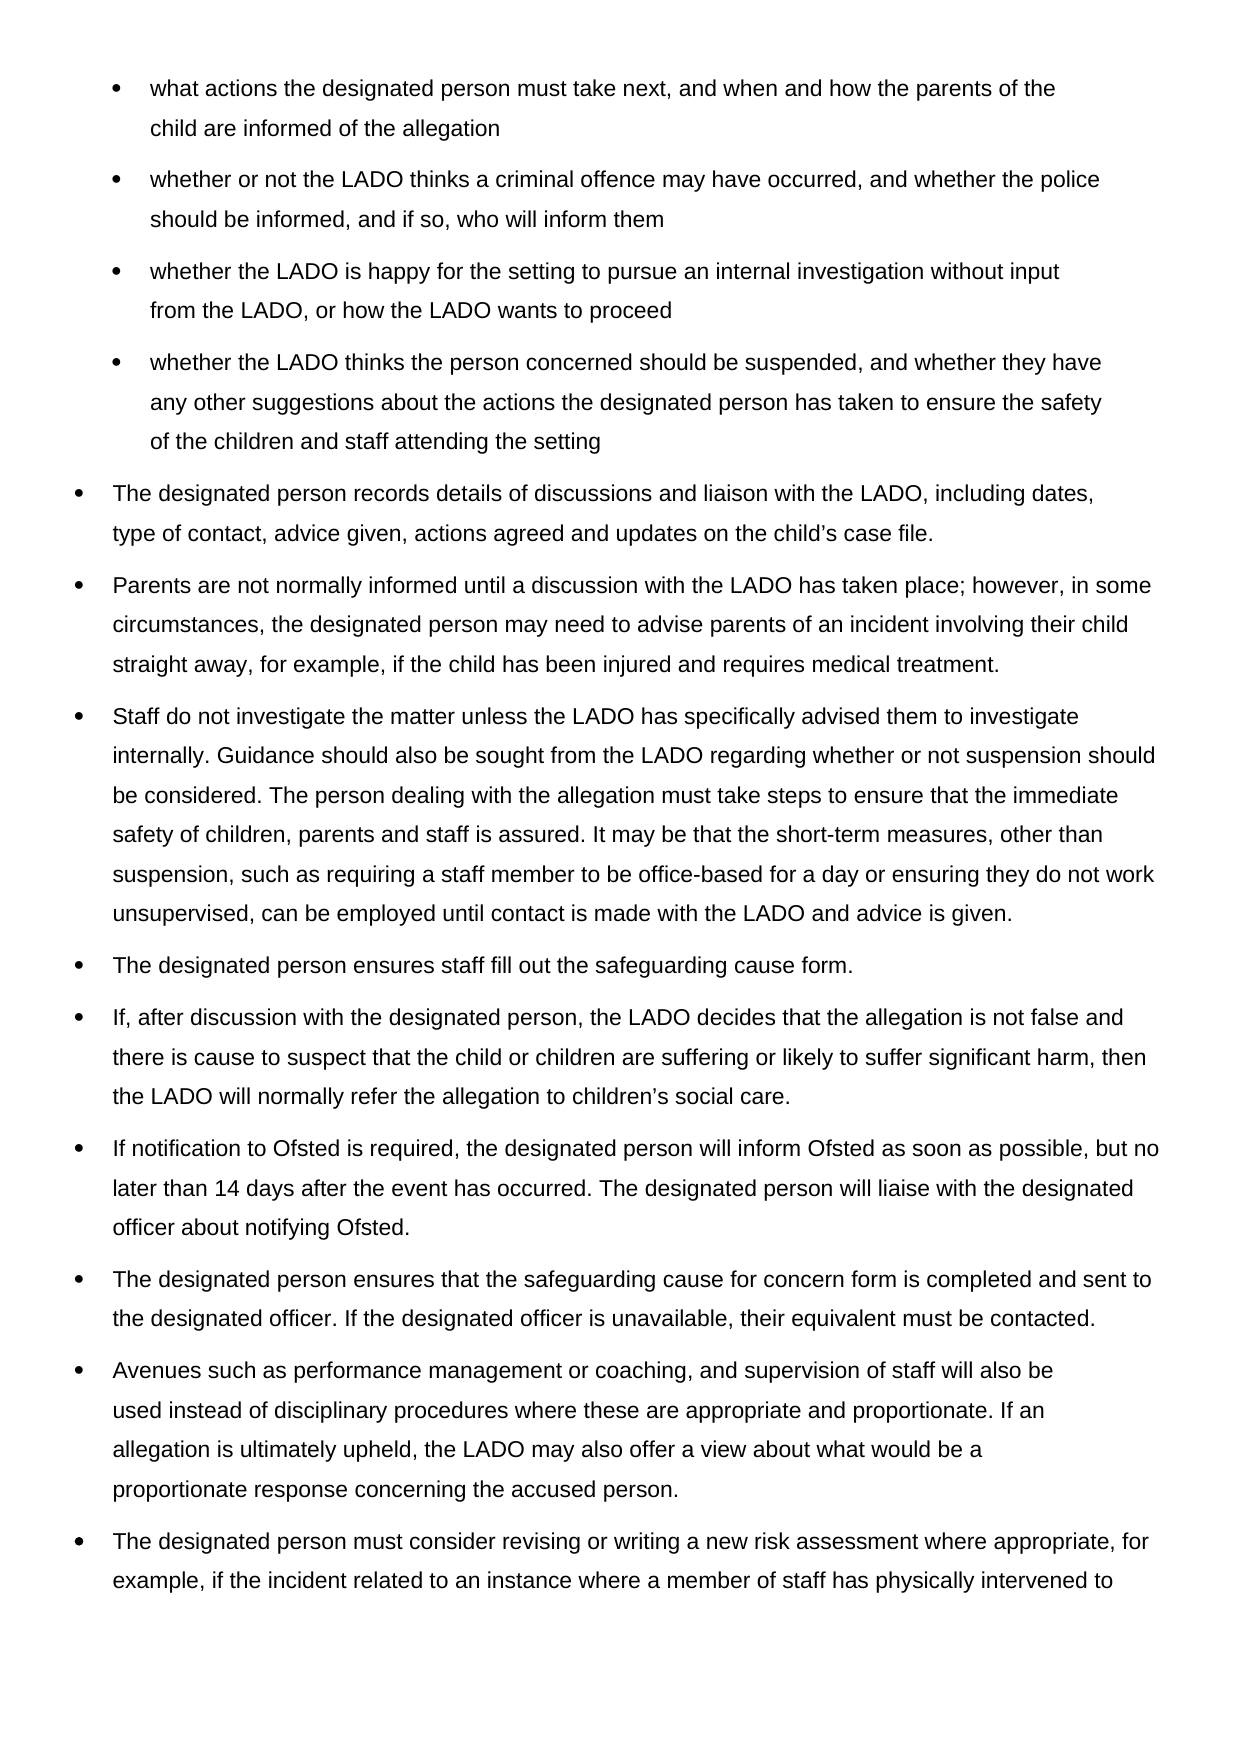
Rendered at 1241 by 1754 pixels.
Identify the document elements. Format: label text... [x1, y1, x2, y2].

list The designated person ensures staff fill out the safeguarding cause form. [75, 952, 1165, 978]
list The designated person records details of discussions and liaison with the LADO, including dates, type of contact, advice given, actions agreed and updates on the child’s case file. [75, 480, 1106, 546]
list The designated person ensures that the safeguarding cause for concern form is completed and sent to the designated officer. If the designated officer is unavailable, their equivalent must be contacted. [75, 1266, 1165, 1332]
list whether the LADO thinks the person concerned should be suspended, and whether they have any other suggestions about the actions the designated person has taken to ensure the safety of the children and staff attending the setting [112, 349, 1106, 455]
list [75, 1528, 1165, 1594]
list Parents are not normally informed until a discussion with the LADO has taken place; however, in some circumstances, the designated person may need to advise parents of an incident involving their child straight away, for example, if the child has been injured and requires medical treatment. [75, 572, 1165, 677]
list Staff do not investigate the matter unless the LADO has specifically advised them to investigate internally. Guidance should also be sought from the LADO regarding whether or not suspension should be considered. The person dealing with the allegation must take steps to ensure that the immediate safety of children, parents and staff is assured. It may be that the short-term measures, other than suspension, such as requiring a staff member to be office-based for a day or ensuring they do not work unsupervised, can be employed until contact is made with the LADO and advice is given. [75, 703, 1165, 926]
list whether the LADO is happy for the setting to pursue an internal investigation without input from the LADO, or how the LADO wants to proceed [112, 258, 1106, 324]
list Avenues such as performance management or coaching, and supervision of staff will also be used instead of disciplinary procedures where these are appropriate and proportionate. If an allegation is ultimately upheld, the LADO may also offer a view about what would be a proportionate response concerning the accused person. [75, 1357, 1106, 1502]
list what actions the designated person must take next, and when and how the parents of the child are informed of the allegation [112, 75, 1106, 141]
list If notification to Ofsted is required, the designated person will inform Ofsted as soon as possible, but no later than 14 days after the event has occurred. The designated person will liaise with the designated officer about notifying Ofsted. [75, 1135, 1165, 1240]
list whether or not the LADO thinks a criminal offence may have occurred, and whether the police should be informed, and if so, who will inform them [112, 166, 1106, 232]
list If, after discussion with the designated person, the LADO decides that the allegation is not false and there is cause to suspect that the child or children are suffering or likely to suffer significant harm, then the LADO will normally refer the allegation to children’s social care. [75, 1004, 1165, 1109]
